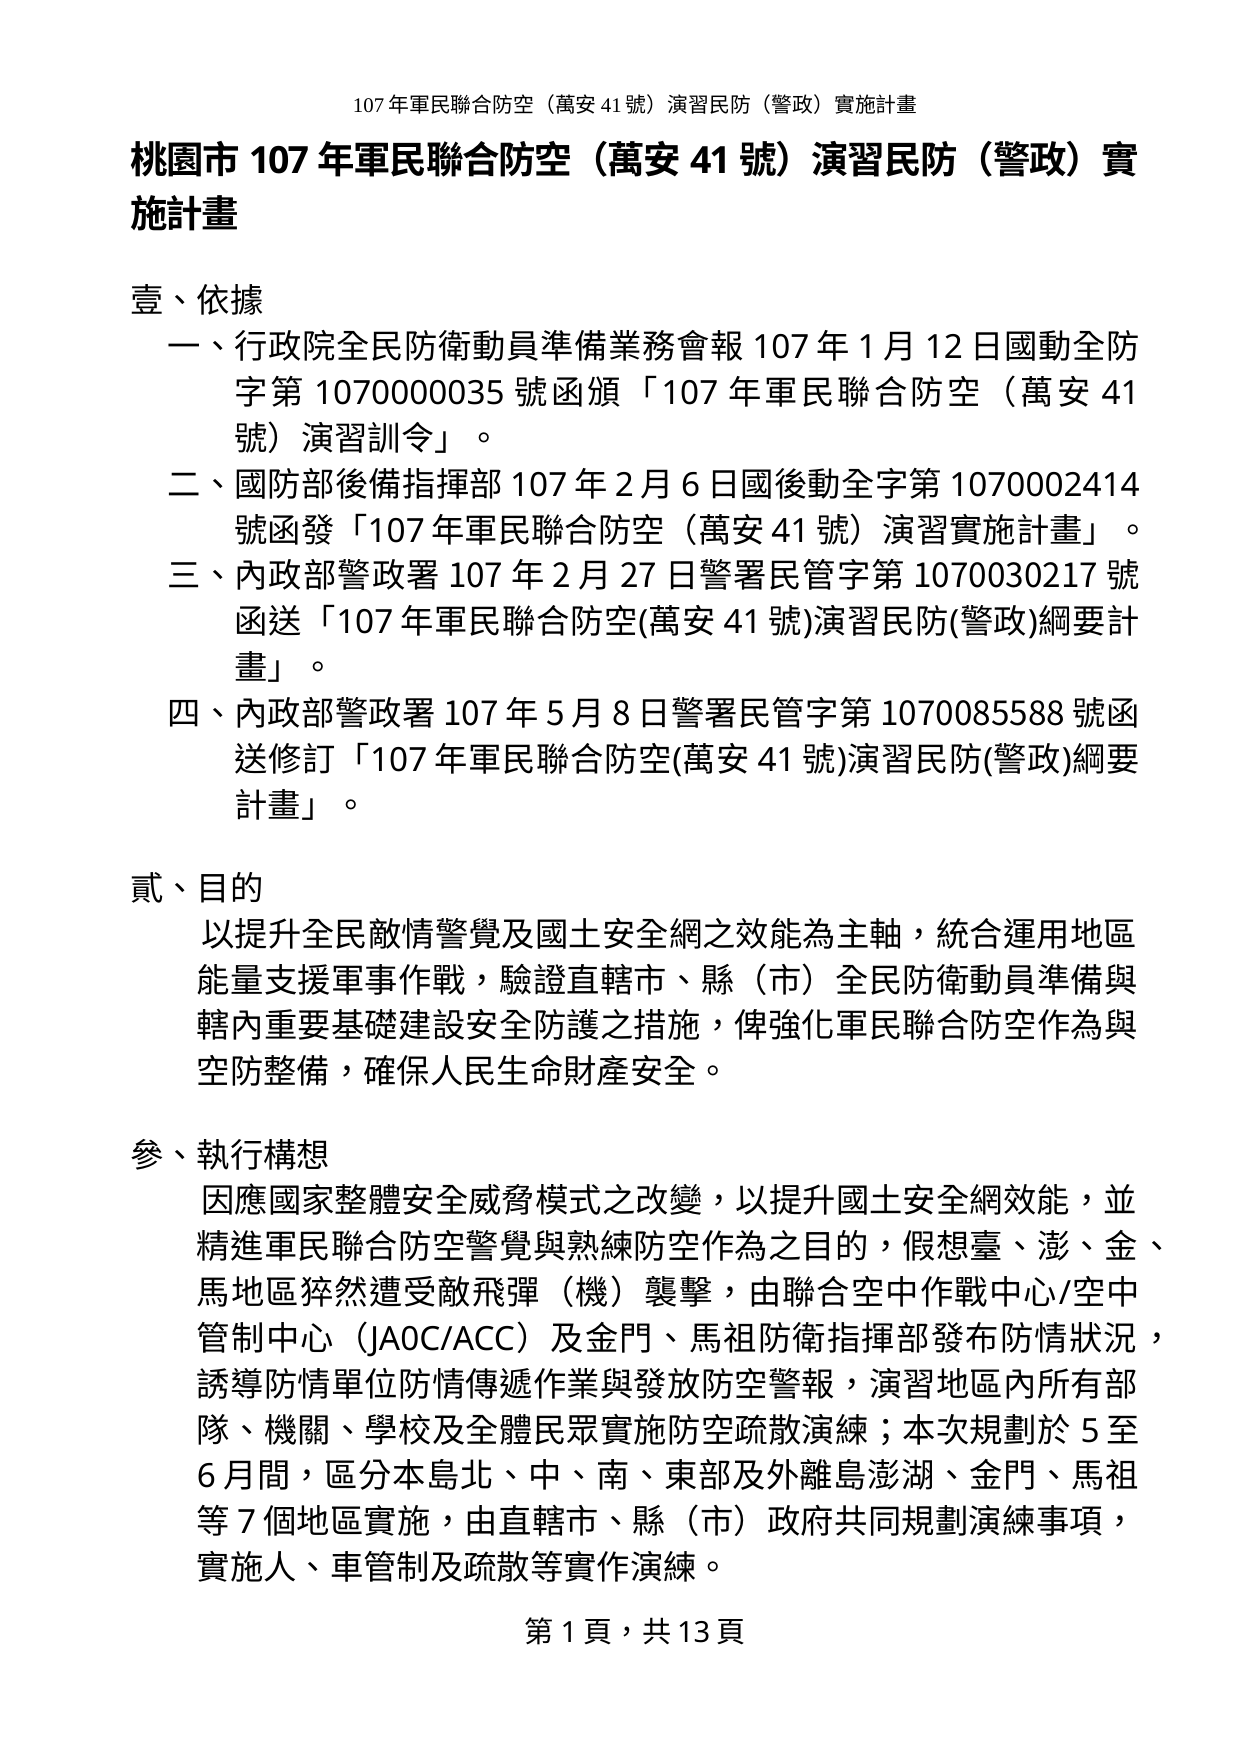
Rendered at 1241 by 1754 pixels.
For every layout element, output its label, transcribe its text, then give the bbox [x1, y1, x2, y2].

list 國防部後備指揮部107年2月6日國後動全字第1070002414號函發「107年軍民聯合防空（萬安41號）演習實施計畫」。 [167, 459, 1140, 551]
list 內政部警政署107年2月27日警署民管字第1070030217號函送「107年軍民聯合防空(萬安41號)演習民防(警政)綱要計畫」。 [167, 551, 1140, 689]
list 行政院全民防衛動員準備業務會報107年1月12日國動全防字第1070000035號函頒「107年軍民聯合防空（萬安41號）演習訓令」。 [167, 322, 1140, 459]
list 目的 [130, 864, 1140, 909]
list 執行構想 [130, 1130, 1140, 1176]
text 因應國家整體安全威脅模式之改變，以提升國土安全網效能，並精進軍民聯合防空警覺與熟練防空作為之目的，假想臺、澎、金、馬地區猝然遭受敵飛彈（機）襲擊，由聯合空中作戰中心/空中管制中心（JA/ACC）及金門、馬祖防衛指揮部發布防情狀況，誘導防情單位防情傳遞作業與發放防空警報，演習地區內所有部隊、機關、學校及全體民眾實施防空疏散演練；本次規劃於5至6月間，區分本島北、中、南、東部及外離島澎湖、金門、馬祖等7個地區實施，由直轄市、縣（市）政府共同規劃演練事項，實施人、車管制及疏散等實作演練。 [130, 1176, 1140, 1589]
list 內政部警政署107年5月8日警署民管字第1070085588號函送修訂「107年軍民聯合防空(萬安41號)演習民防(警政)綱要計畫」。 [167, 689, 1140, 826]
text 桃園市107年軍民聯合防空（萬安41號）演習民防（警政）實施計畫 [130, 130, 1140, 239]
list 依據 [130, 276, 1140, 322]
text 以提升全民敵情警覺及國土安全網之效能為主軸，統合運用地區能量支援軍事作戰，驗證直轄市、縣（市）全民防衛動員準備與轄內重要基礎建設安全防護之措施，俾強化軍民聯合防空作為與空防整備，確保人民生命財產安全。 [130, 909, 1140, 1093]
